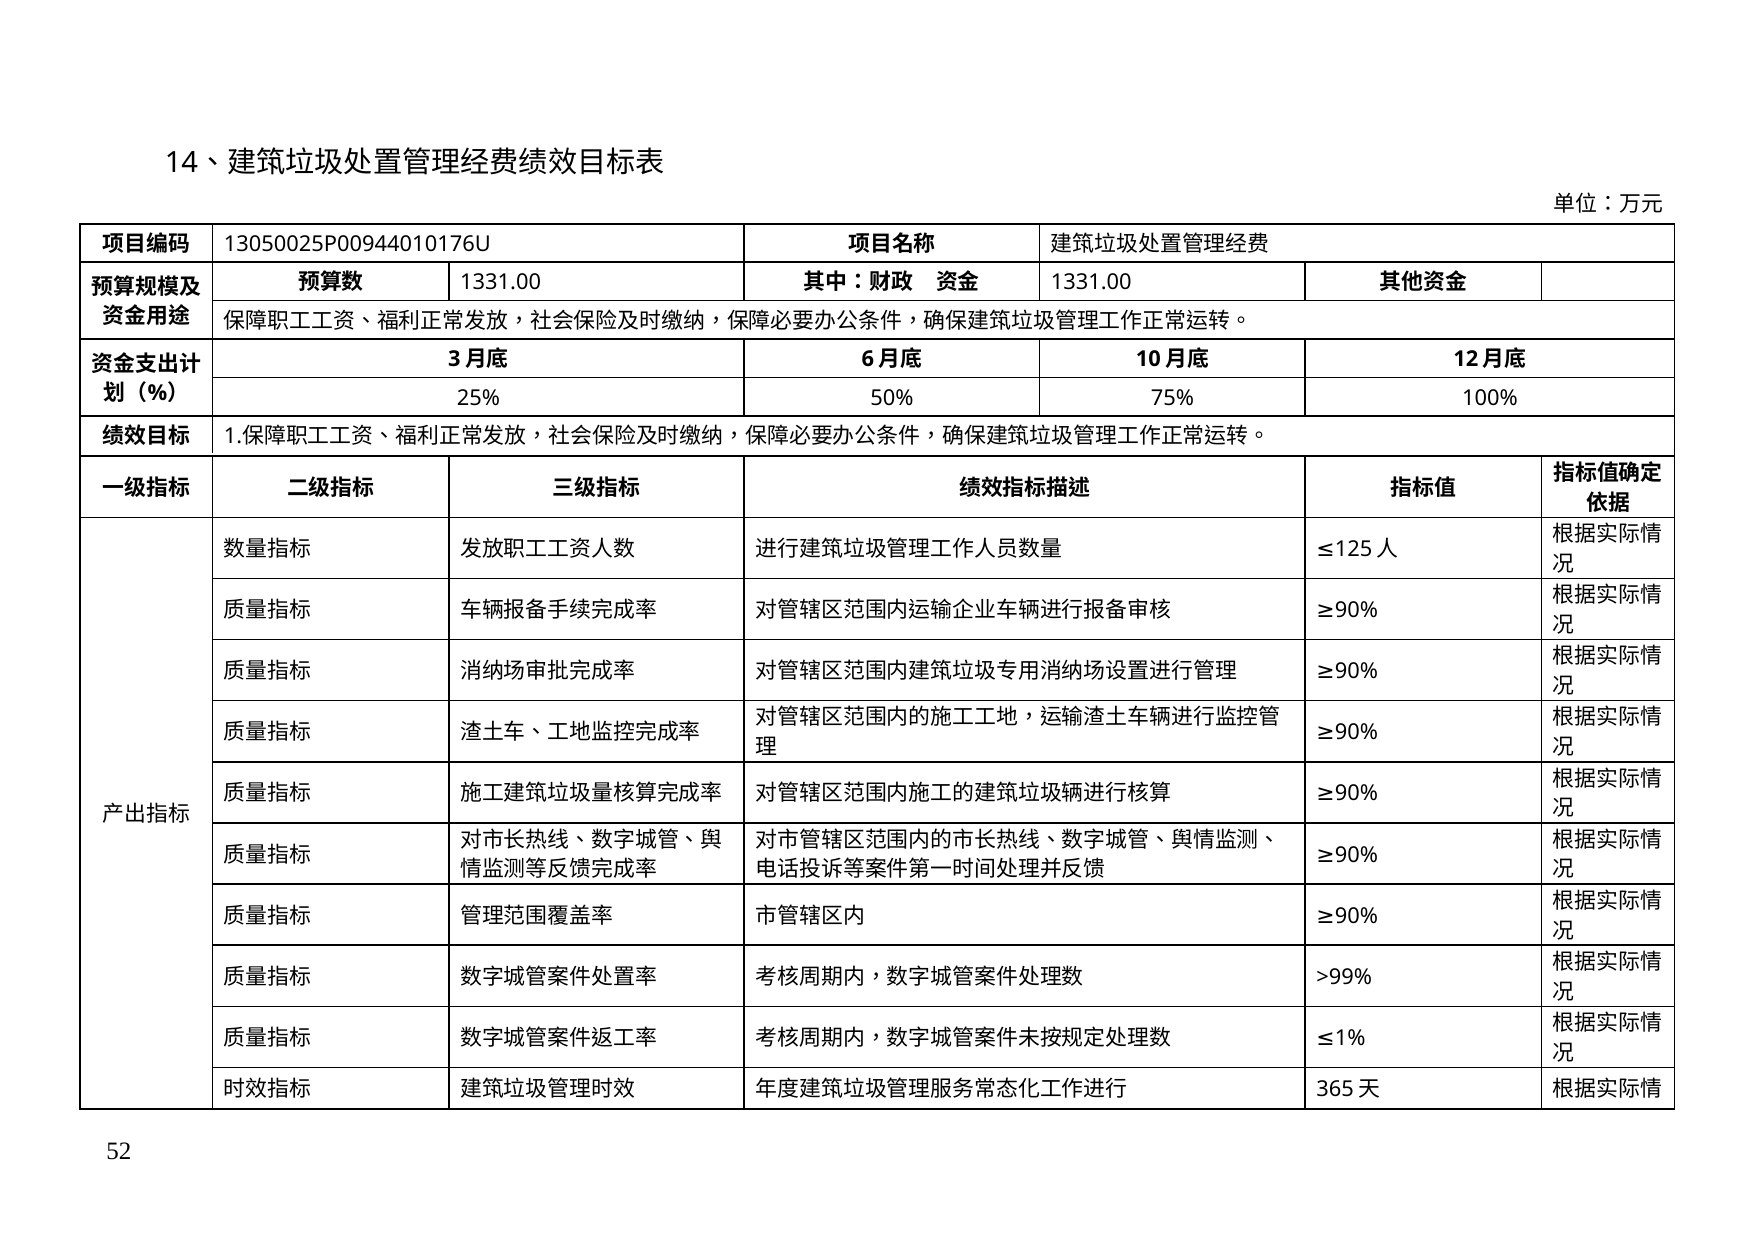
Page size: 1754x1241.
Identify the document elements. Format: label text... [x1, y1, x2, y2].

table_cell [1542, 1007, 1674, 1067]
text 14、建筑垃圾处置管理经费绩效目标表 [106, 142, 1648, 181]
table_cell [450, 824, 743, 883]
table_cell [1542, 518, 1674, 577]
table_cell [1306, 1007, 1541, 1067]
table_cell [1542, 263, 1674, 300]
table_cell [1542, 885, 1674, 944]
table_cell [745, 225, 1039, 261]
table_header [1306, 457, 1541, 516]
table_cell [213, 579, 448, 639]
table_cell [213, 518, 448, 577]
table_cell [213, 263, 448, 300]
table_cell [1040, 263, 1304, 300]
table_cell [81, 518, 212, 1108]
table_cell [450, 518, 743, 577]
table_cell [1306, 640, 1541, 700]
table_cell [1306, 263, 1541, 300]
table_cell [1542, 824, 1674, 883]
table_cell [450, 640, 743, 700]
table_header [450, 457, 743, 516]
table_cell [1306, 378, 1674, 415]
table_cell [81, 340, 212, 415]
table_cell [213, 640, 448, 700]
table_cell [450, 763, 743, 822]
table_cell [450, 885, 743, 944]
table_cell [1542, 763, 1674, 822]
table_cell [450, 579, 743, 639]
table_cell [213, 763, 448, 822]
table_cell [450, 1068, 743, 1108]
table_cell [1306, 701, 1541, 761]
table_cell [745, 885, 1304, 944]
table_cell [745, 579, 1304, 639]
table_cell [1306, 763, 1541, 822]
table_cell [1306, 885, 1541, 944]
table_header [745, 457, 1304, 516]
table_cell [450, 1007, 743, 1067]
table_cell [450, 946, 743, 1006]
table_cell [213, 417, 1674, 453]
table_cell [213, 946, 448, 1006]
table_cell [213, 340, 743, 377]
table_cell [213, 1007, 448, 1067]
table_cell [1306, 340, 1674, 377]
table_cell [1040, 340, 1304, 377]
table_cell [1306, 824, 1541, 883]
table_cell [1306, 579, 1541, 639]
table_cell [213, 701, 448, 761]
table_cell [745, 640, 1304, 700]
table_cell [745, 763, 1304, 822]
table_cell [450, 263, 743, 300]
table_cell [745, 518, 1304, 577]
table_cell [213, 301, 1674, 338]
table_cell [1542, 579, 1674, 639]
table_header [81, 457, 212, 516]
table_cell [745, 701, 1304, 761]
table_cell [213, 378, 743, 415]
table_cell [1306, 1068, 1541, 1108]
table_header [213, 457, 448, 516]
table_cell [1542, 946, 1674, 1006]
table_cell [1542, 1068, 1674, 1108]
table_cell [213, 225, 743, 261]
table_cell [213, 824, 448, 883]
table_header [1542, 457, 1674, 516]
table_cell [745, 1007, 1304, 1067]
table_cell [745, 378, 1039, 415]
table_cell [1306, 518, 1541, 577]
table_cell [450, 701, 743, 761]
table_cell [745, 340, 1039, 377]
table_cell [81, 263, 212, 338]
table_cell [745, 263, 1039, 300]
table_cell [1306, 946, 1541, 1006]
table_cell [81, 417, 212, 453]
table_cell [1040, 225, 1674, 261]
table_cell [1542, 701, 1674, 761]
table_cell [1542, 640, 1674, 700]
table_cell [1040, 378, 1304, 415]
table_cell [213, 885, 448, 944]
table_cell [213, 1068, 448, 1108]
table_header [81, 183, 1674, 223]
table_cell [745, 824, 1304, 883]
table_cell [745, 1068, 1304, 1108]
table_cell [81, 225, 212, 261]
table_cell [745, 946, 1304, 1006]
